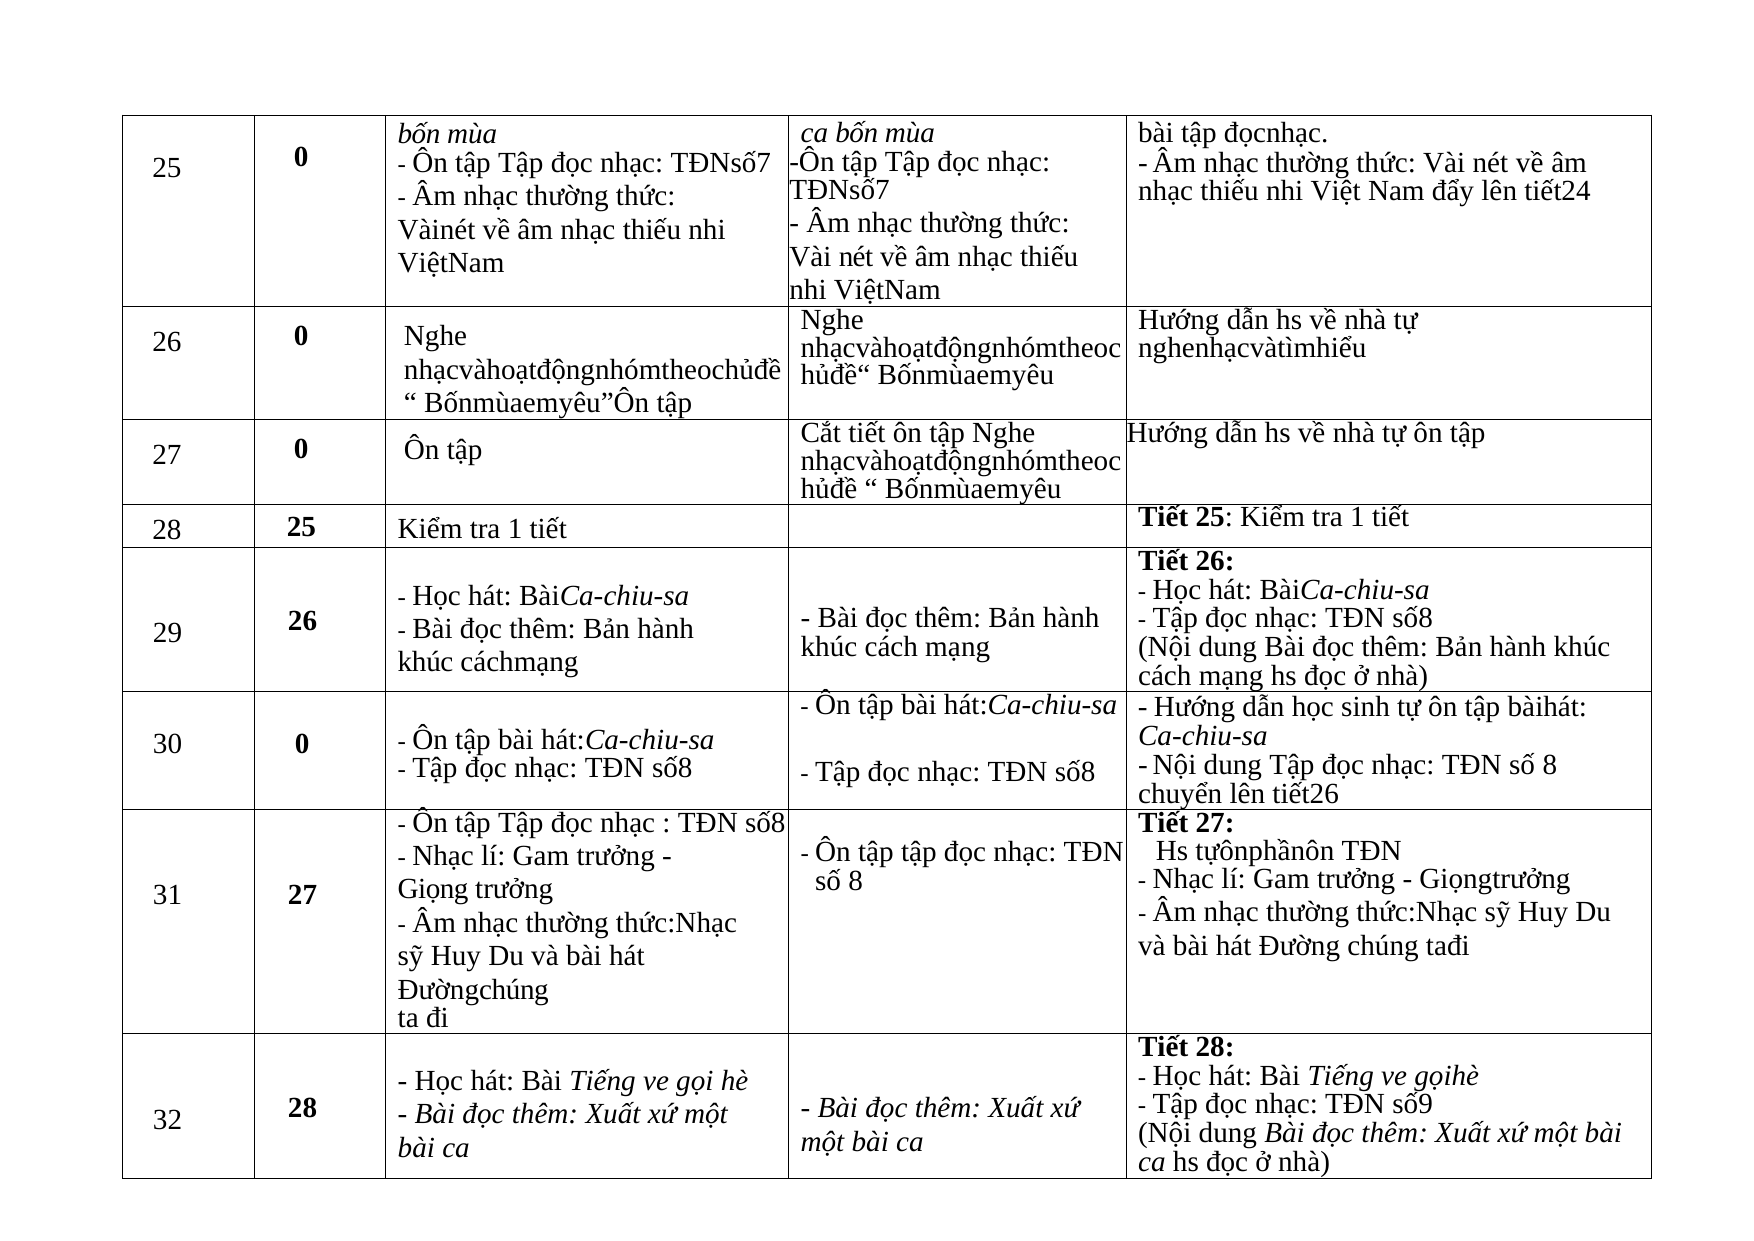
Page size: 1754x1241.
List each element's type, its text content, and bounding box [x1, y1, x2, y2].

table_cell 27 [255, 810, 385, 1033]
table_cell 29 [123, 548, 254, 691]
table_cell 32 [123, 1034, 254, 1178]
table_cell 0 [255, 116, 385, 306]
table_cell Học hát: BàiCa-chiu-sa Bài đọc thêm: Bản hành khúc cáchmạng [386, 548, 788, 691]
table_cell 28 [123, 505, 254, 547]
table_cell 25 [255, 505, 385, 547]
table_cell 0 [255, 307, 385, 419]
table_cell Tiết 25: Kiểm tra 1 tiết [1127, 505, 1651, 547]
table_cell 26 [255, 548, 385, 691]
table_cell [789, 505, 1126, 547]
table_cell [789, 116, 1126, 306]
table_cell 25 [123, 116, 254, 306]
table_cell 28 [255, 1034, 385, 1178]
table_cell 31 [123, 810, 254, 1033]
table_cell 30 [123, 692, 254, 809]
table_cell Tiết 28: Học hát: Bài Tiếng ve gọihè Tập đọc nhạc: TĐN số9 (Nội dung Bài đọc thêm: Xuất xứ một bài ca hs đọc ở nhà) [1127, 1034, 1651, 1178]
table_cell - Học hát: Bài Tiếng ve gọi hè - Bài đọc thêm: Xuất xứ một bài ca [386, 1034, 788, 1178]
table_cell Tiết 26: Học hát: BàiCa-chiu-sa Tập đọc nhạc: TĐN số8 (Nội dung Bài đọc thêm: Bản hành khúc cách mạng hs đọc ở nhà) [1127, 548, 1651, 691]
table_cell Ôn tập Tập đọc nhạc : TĐN số8 Nhạc lí: Gam trưởng - Giọng trưởng Âm nhạc thường thức:Nhạc sỹ Huy Du và bài hát Đườngchúng ta đi [386, 810, 788, 1033]
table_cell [1127, 116, 1651, 306]
table_cell Ôn tập [386, 420, 788, 504]
table_cell Hướng dẫn hs về nhà tự nghenhạcvàtìmhiểu [1127, 307, 1651, 419]
table_cell Kiểm tra 1 tiết [386, 505, 788, 547]
table_cell Cắt tiết ôn tập Nghe nhạcvàhoạtđộngnhómtheochủđề “ Bốnmùaemyêu [789, 420, 1126, 504]
table_cell 0 [255, 692, 385, 809]
table_cell - Bài đọc thêm: Xuất xứ một bài ca [789, 1034, 1126, 1178]
table_cell Tiết 27: Hs tựônphầnôn TĐN Nhạc lí: Gam trưởng - Giọngtrưởng Âm nhạc thường thức:Nhạc sỹ Huy Du và bài hát Đường chúng tađi [1127, 810, 1651, 1033]
table_cell Hướng dẫn học sinh tự ôn tập bàihát: Ca-chiu-sa Nội dung Tập đọc nhạc: TĐN số 8 chuyển lên tiết26 [1127, 692, 1651, 809]
table_cell 26 [123, 307, 254, 419]
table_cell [386, 116, 788, 306]
table_cell Ôn tập tập đọc nhạc: TĐN số 8 [789, 810, 1126, 1033]
table_cell Ôn tập bài hát:Ca-chiu-sa Tập đọc nhạc: TĐN số8 [789, 692, 1126, 809]
table_cell 27 [123, 420, 254, 504]
table_cell Hướng dẫn hs về nhà tự ôn tập [1127, 420, 1651, 504]
table_cell Nghe nhạcvàhoạtđộngnhómtheochủđề“ Bốnmùaemyêu [789, 307, 1126, 419]
table_cell Ôn tập bài hát:Ca-chiu-sa Tập đọc nhạc: TĐN số8 [386, 692, 788, 809]
table_cell 0 [255, 420, 385, 504]
table_cell Nghe nhạcvàhoạtđộngnhómtheochủđề“ Bốnmùaemyêu”Ôn tập [386, 307, 788, 419]
table_cell - Bài đọc thêm: Bản hành khúc cách mạng [789, 548, 1126, 691]
